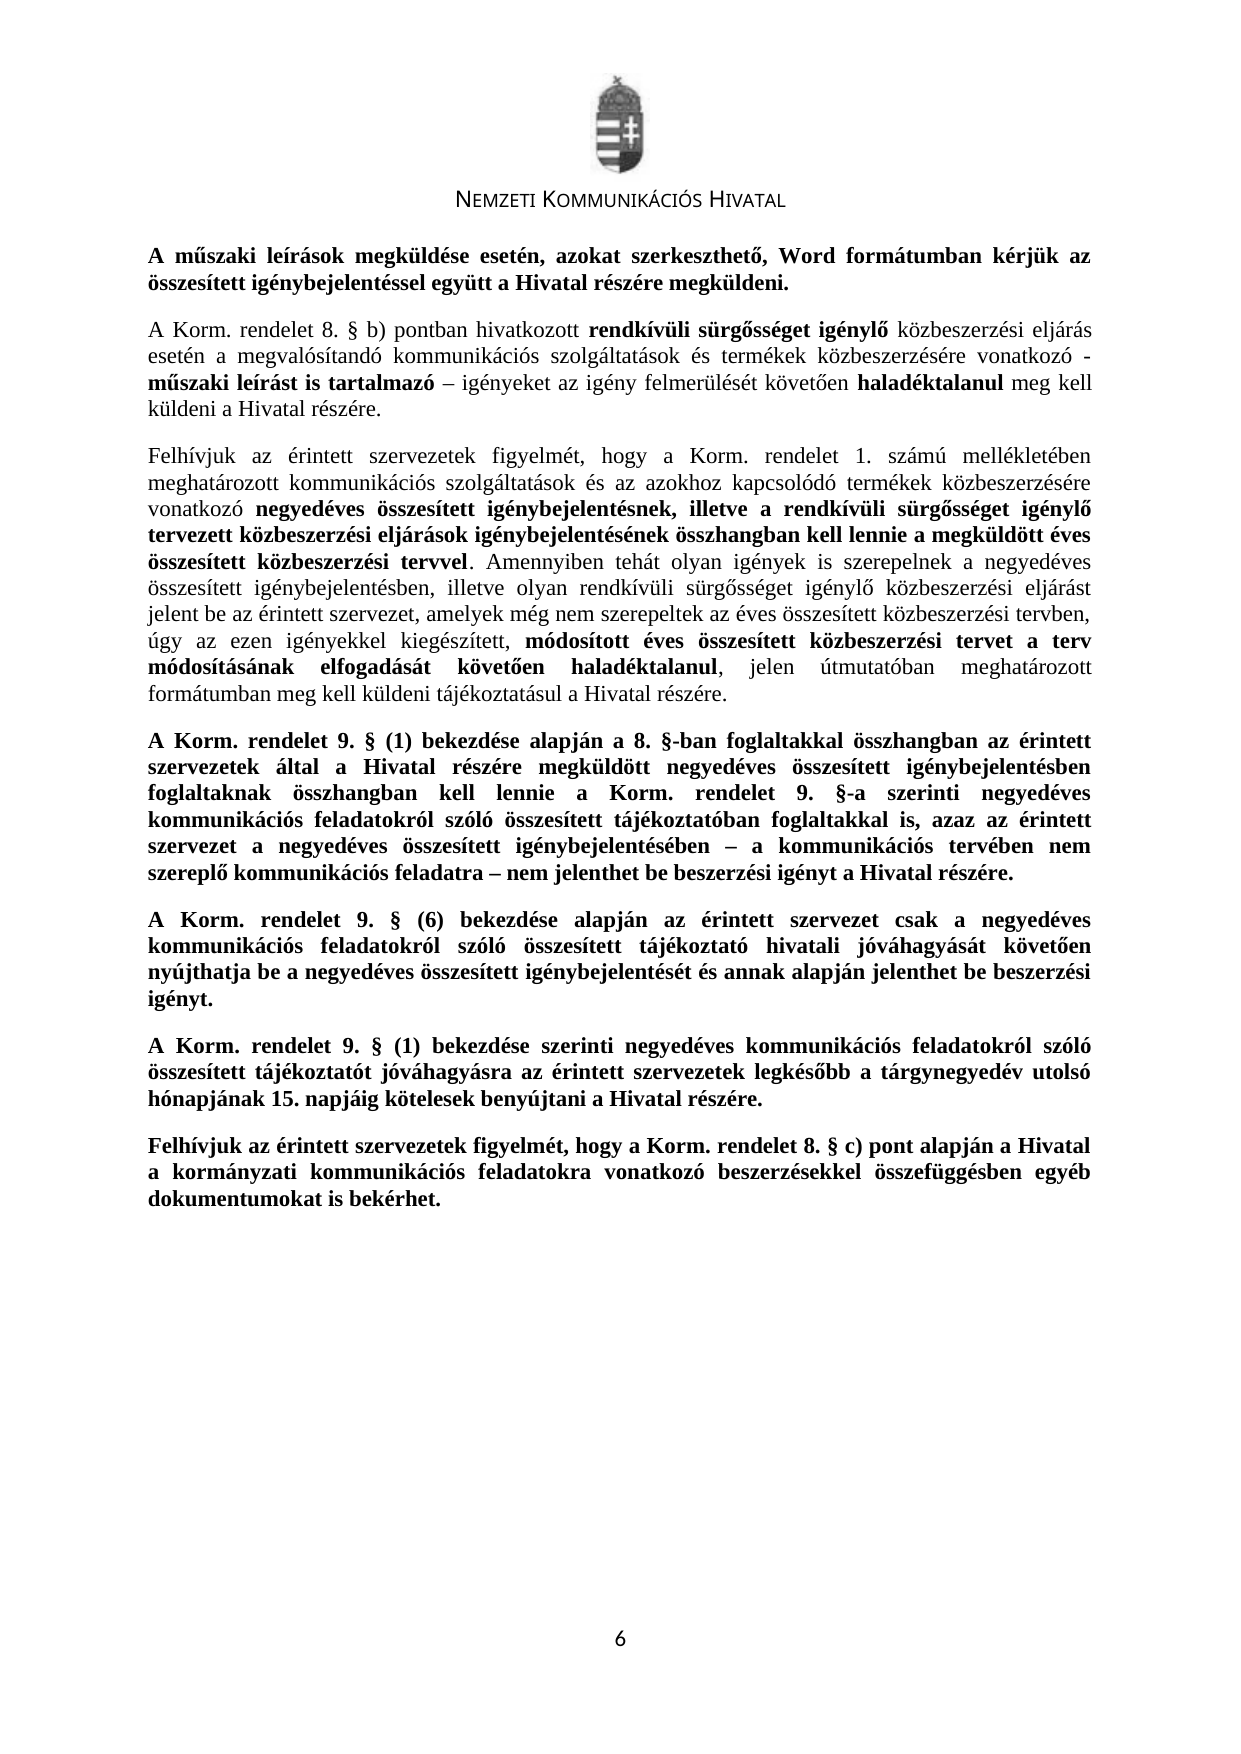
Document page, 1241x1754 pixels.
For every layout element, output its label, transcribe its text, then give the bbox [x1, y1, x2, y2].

text A Korm. rendelet 9. § (1) bekezdése szerinti negyedéves kommunikációs feladatokról szóló összesített tájékoztatót jóváhagyásra az érintett szervezetek legkésőbb a tárgynegyedév utolsó hónapjának 15. napjáig kötelesek benyújtani a Hivatal részére. [148, 1032, 1092, 1111]
picture [590, 73, 650, 182]
text A Korm. rendelet 9. § (1) bekezdése alapján a 8. §-ban foglaltakkal összhangban az érintett szervezetek által a Hivatal részére megküldött negyedéves összesített igénybejelentésben foglaltaknak összhangban kell lennie a Korm. rendelet 9. §-a szerinti negyedéves kommunikációs feladatokról szóló összesített tájékoztatóban foglaltakkal is, azaz az érintett szervezet a negyedéves összesített igénybejelentésében – a kommunikációs tervében nem szereplő kommunikációs feladatra – nem jelenthet be beszerzési igényt a Hivatal részére. [148, 727, 1092, 885]
text Felhívjuk az érintett szervezetek figyelmét, hogy a Korm. rendelet 1. számú mellékletében meghatározott kommunikációs szolgáltatások és az azokhoz kapcsolódó termékek közbeszerzésére vonatkozó negyedéves összesített igénybejelentésnek, illetve a rendkívüli sürgősséget igénylő tervezett közbeszerzési eljárások igénybejelentésének összhangban kell lennie a megküldött éves összesített közbeszerzési tervvel. Amennyiben tehát olyan igények is szerepelnek a negyedéves összesített igénybejelentésben, illetve olyan rendkívüli sürgősséget igénylő közbeszerzési eljárást jelent be az érintett szervezet, amelyek még nem szerepeltek az éves összesített közbeszerzési tervben, úgy az ezen igényekkel kiegészített, módosított éves összesített közbeszerzési tervet a terv módosításának elfogadását követően haladéktalanul, jelen útmutatóban meghatározott formátumban meg kell küldeni tájékoztatásul a Hivatal részére. [148, 442, 1092, 706]
text Felhívjuk az érintett szervezetek figyelmét, hogy a Korm. rendelet 8. § c) pont alapján a Hivatal a kormányzati kommunikációs feladatokra vonatkozó beszerzésekkel összefüggésben egyéb dokumentumokat is bekérhet. [148, 1132, 1092, 1211]
text A Korm. rendelet 9. § (6) bekezdése alapján az érintett szervezet csak a negyedéves kommunikációs feladatokról szóló összesített tájékoztató hivatali jóváhagyását követően nyújthatja be a negyedéves összesített igénybejelentését és annak alapján jelenthet be beszerzési igényt. [148, 906, 1092, 1011]
text A műszaki leírások megküldése esetén, azokat szerkeszthető, Word formátumban kérjük az összesített igénybejelentéssel együtt a Hivatal részére megküldeni. [148, 243, 1092, 295]
text A Korm. rendelet 8. § b) pontban hivatkozott rendkívüli sürgősséget igénylő közbeszerzési eljárás esetén a megvalósítandó kommunikációs szolgáltatások és termékek közbeszerzésére vonatkozó - műszaki leírást is tartalmazó – igényeket az igény felmerülését követően haladéktalanul meg kell küldeni a Hivatal részére. [148, 316, 1092, 422]
